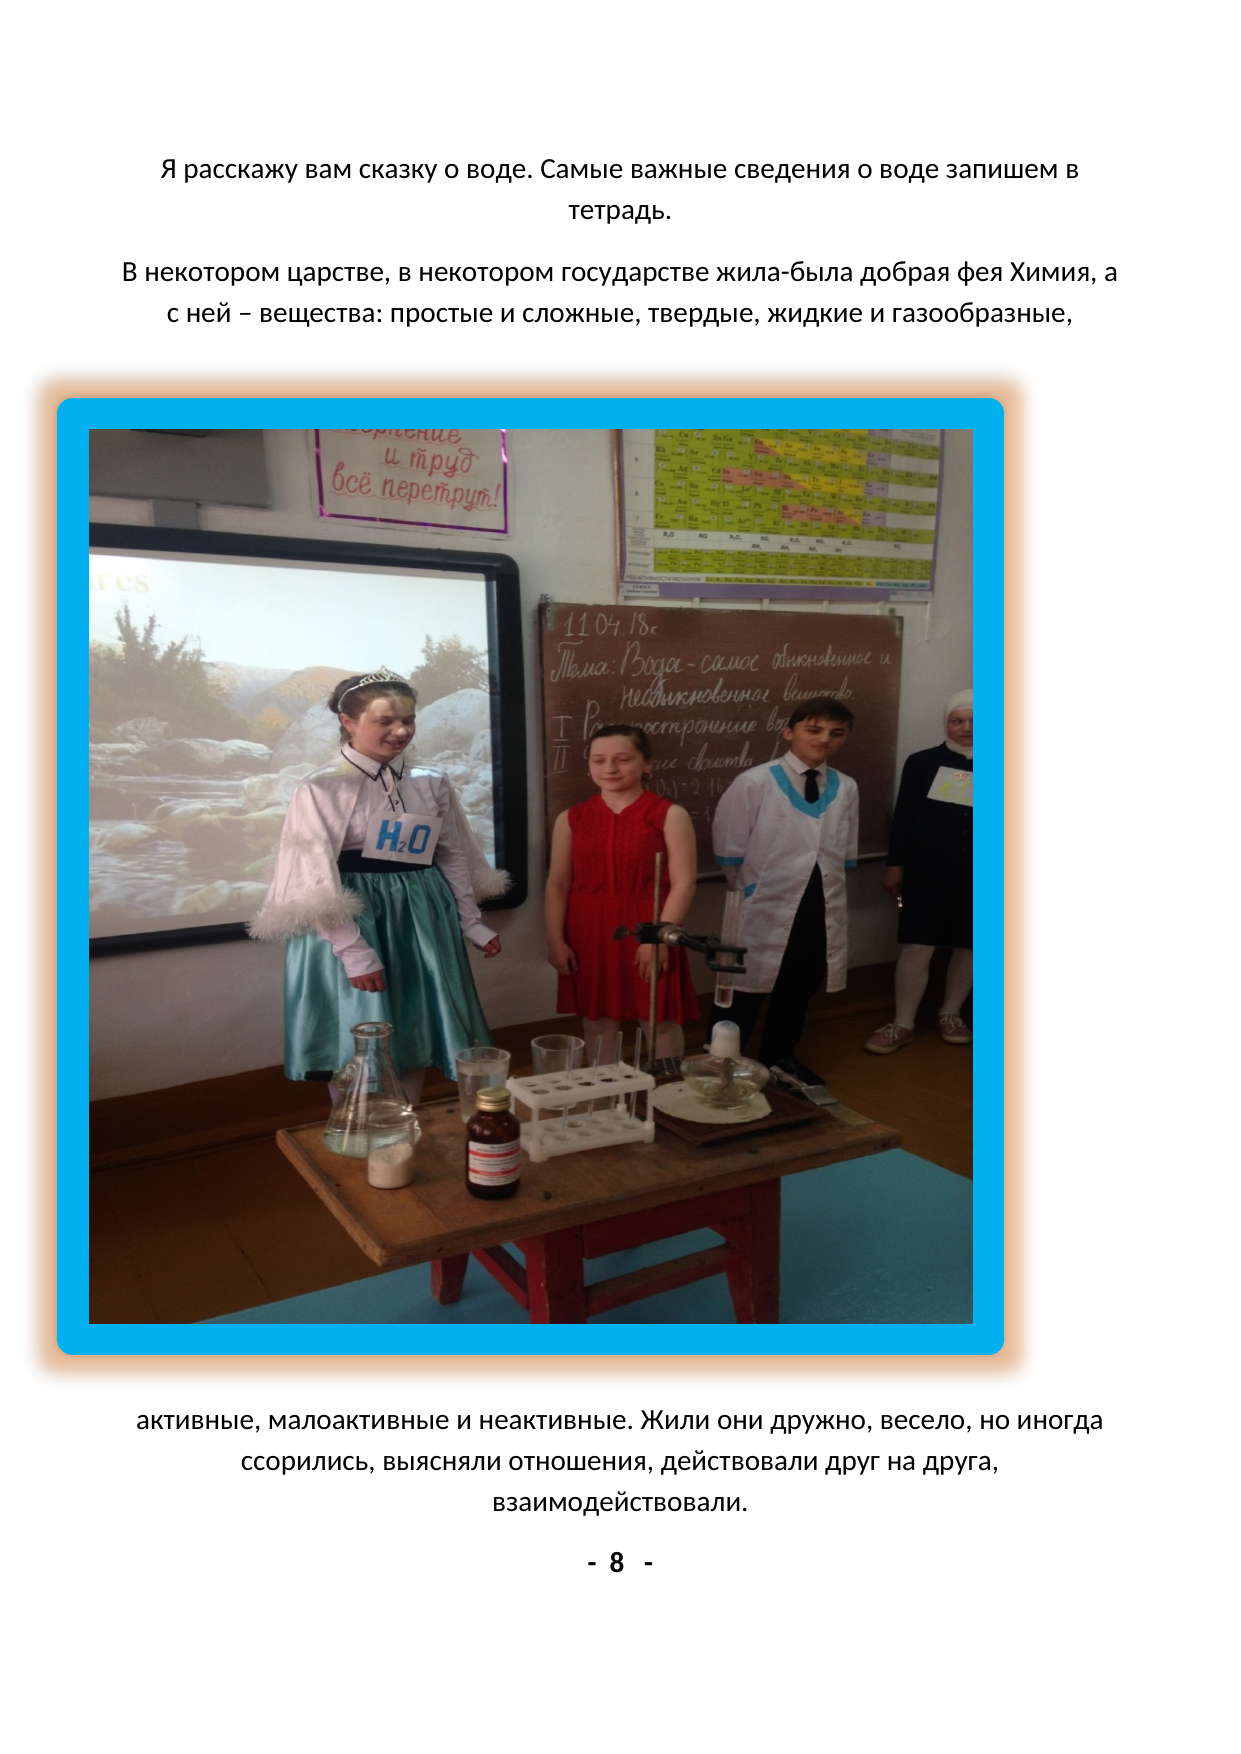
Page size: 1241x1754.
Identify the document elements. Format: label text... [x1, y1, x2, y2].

text - 8 - [112, 1544, 1128, 1580]
text Я расскажу вам сказку о воде. Самые важные сведения о воде запишем в тетрадь. [112, 150, 1128, 227]
picture [90, 430, 972, 1323]
